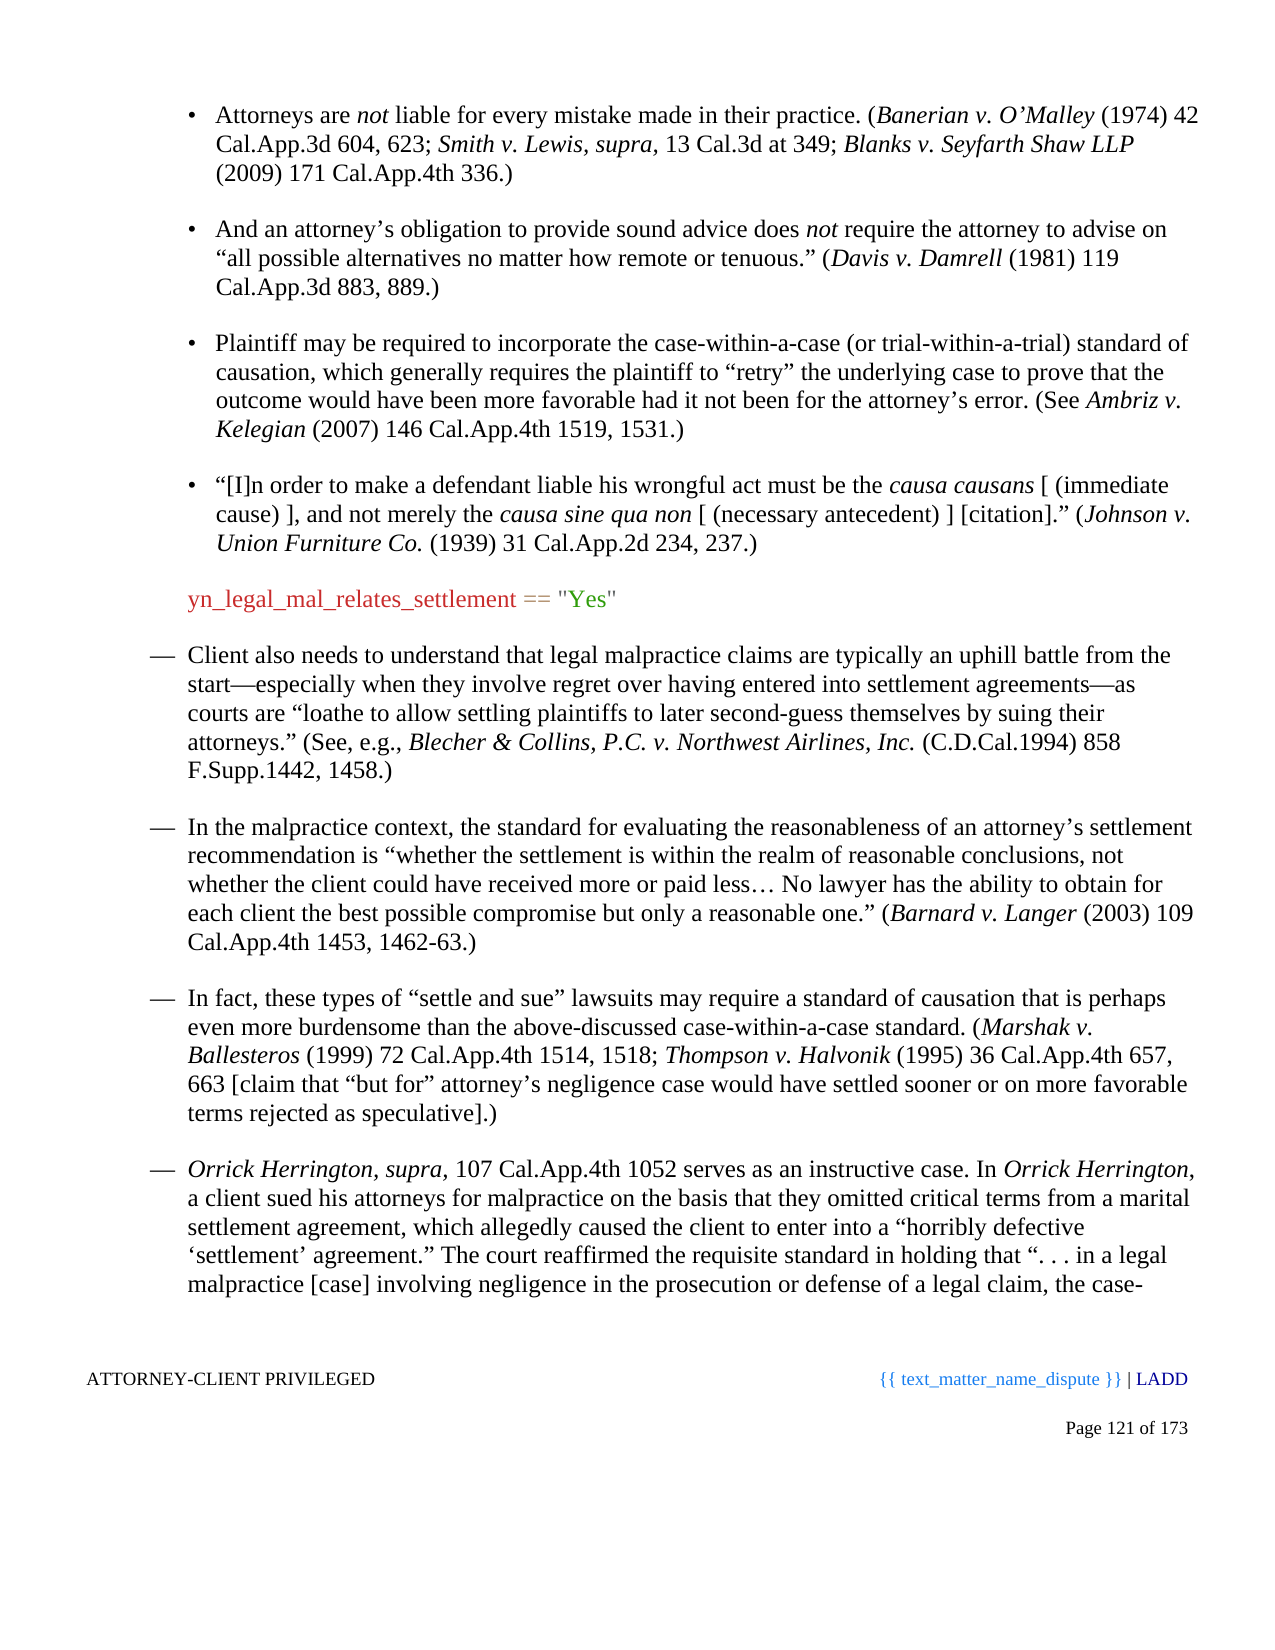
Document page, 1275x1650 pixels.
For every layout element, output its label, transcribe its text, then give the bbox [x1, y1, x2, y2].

text • “[I]n order to make a defendant liable his wrongful act must be the causa causans [ (immediate cause) ], and not merely the causa sine qua non [ (necessary antecedent) ] [citation].” (Johnson v. Union Furniture Co. (1939) 31 Cal.App.2d 234, 237.) [187, 471, 1200, 557]
text • And an attorney’s obligation to provide sound advice does not require the attorney to advise on “all possible alternatives no matter how remote or tenuous.” (Davis v. Damrell (1981) 119 Cal.App.3d 883, 889.) [187, 214, 1200, 301]
text • Plaintiff may be required to incorporate the case-within-a-case (or trial-within-a-trial) standard of causation, which generally requires the plaintiff to “retry” the underlying case to prove that the outcome would have been more favorable had it not been for the attorney’s error. (See Ambriz v. Kelegian (2007) 146 Cal.App.4th 1519, 1531.) [187, 328, 1200, 443]
text — In fact, these types of “settle and sue” lawsuits may require a standard of causation that is perhaps even more burdensome than the above-discussed case-within-a-case standard. (Marshak v. Ballesteros (1999) 72 Cal.App.4th 1514, 1518; Thompson v. Halvonik (1995) 36 Cal.App.4th 657, 663 [claim that “but for” attorney’s negligence case would have settled sooner or on more favorable terms rejected as speculative].) [150, 983, 1200, 1127]
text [150, 1154, 1200, 1298]
text — In the malpractice context, the standard for evaluating the reasonableness of an attorney’s settlement recommendation is “whether the settlement is within the realm of reasonable conclusions, not whether the client could have received more or paid less… No lawyer has the ability to obtain for each client the best possible compromise but only a reasonable one.” (Barnard v. Langer (2003) 109 Cal.App.4th 1453, 1462-63.) [150, 812, 1200, 956]
text — Client also needs to understand that legal malpractice claims are typically an uphill battle from the start—especially when they involve regret over having entered into settlement agreements—as courts are “loathe to allow settling plaintiffs to later second-guess themselves by suing their attorneys.” (See, e.g., Blecher & Collins, P.C. v. Northwest Airlines, Inc. (C.D.Cal.1994) 858 F.Supp.1442, 1458.) [150, 641, 1200, 784]
text • Attorneys are not liable for every mistake made in their practice. (Banerian v. O’Malley (1974) 42 Cal.App.3d 604, 623; Smith v. Lewis, supra, 13 Cal.3d at 349; Blanks v. Seyfarth Shaw LLP (2009) 171 Cal.App.4th 336.) [187, 101, 1200, 187]
